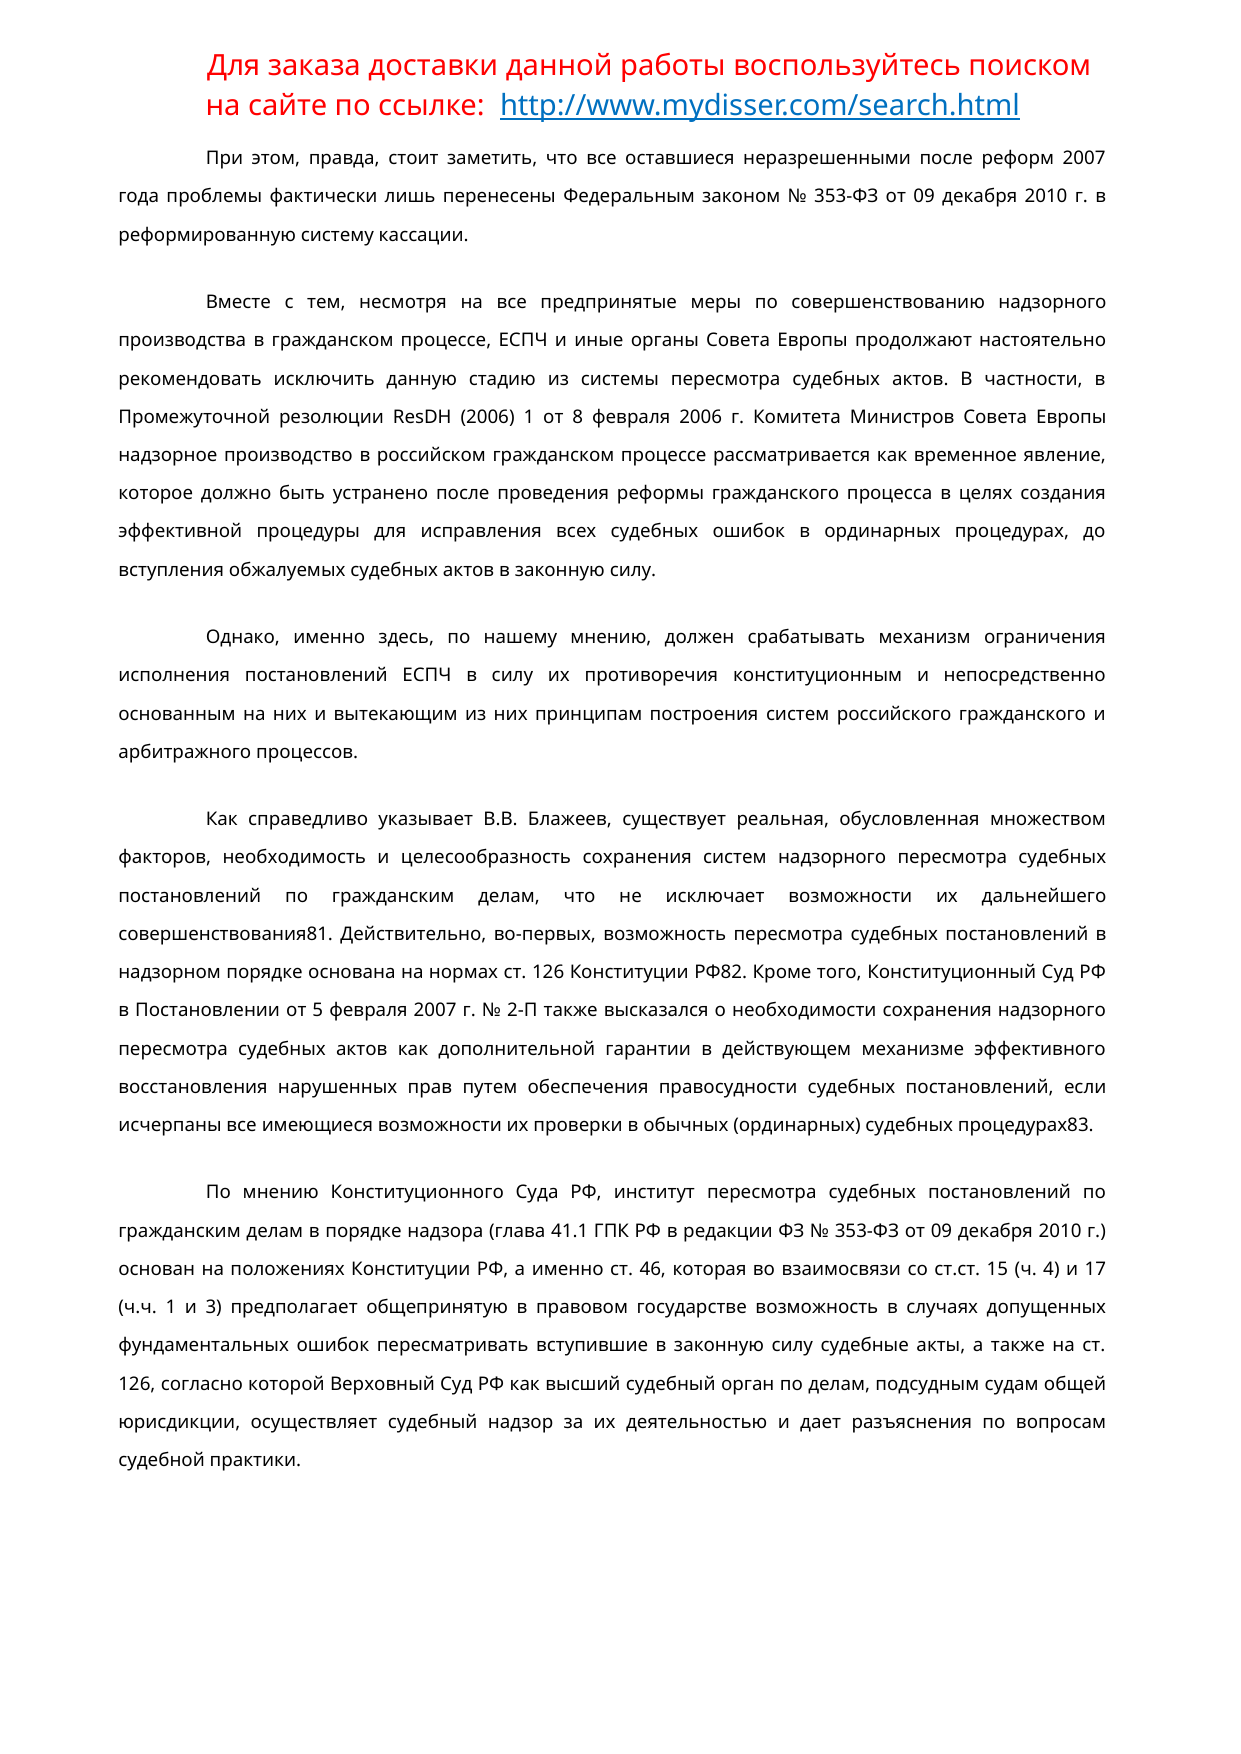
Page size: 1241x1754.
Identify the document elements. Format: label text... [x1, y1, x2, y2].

text Однако, именно здесь, по нашему мнению, должен срабатывать механизм ограничения исполнения постановлений ЕСПЧ в силу их противоречия конституционным и непосредственно основанным на них и вытекающим из них принципам построения систем российского гражданского и арбитражного процессов. [118, 623, 1107, 764]
text При этом, правда, стоит заметить, что все оставшиеся неразрешенными после реформ 2007 года проблемы фактически лишь перенесены Федеральным законом № 353-ФЗ от 09 декабря 2010 г. в реформированную систему кассации. [118, 144, 1107, 247]
text По мнению Конституционного Суда РФ, институт пересмотра судебных постановлений по гражданским делам в порядке надзора (глава 41.1 ГПК РФ в редакции ФЗ № 353-ФЗ от 09 декабря 2010 г.) основан на положениях Конституции РФ, а именно ст. 46, которая во взаимосвязи со ст.ст. 15 (ч. 4) и 17 (ч.ч. 1 и 3) предполагает общепринятую в правовом государстве возможность в случаях допущенных фундаментальных ошибок пересматривать вступившие в законную силу судебные акты, а также на ст. 126, согласно которой Верховный Суд РФ как высший судебный орган по делам, подсудным судам общей юрисдикции, осуществляет судебный надзор за их деятельностью и дает разъяснения по вопросам судебной практики. [118, 1179, 1107, 1472]
text Как справедливо указывает В.В. Блажеев, существует реальная, обусловленная множеством факторов, необходимость и целесообразность сохранения систем надзорного пересмотра судебных постановлений по гражданским делам, что не исключает возможности их дальнейшего совершенствования81. Действительно, во-первых, возможность пересмотра судебных постановлений в надзорном порядке основана на нормах ст. 126 Конституции РФ82. Кроме того, Конституционный Суд РФ в Постановлении от 5 февраля 2007 г. № 2-П также высказался о необходимости сохранения надзорного пересмотра судебных актов как дополнительной гарантии в действующем механизме эффективного восстановления нарушенных прав путем обеспечения правосудности судебных постановлений, если исчерпаны все имеющиеся возможности их проверки в обычных (ординарных) судебных процедурах83. [118, 806, 1107, 1137]
text Вместе с тем, несмотря на все предпринятые меры по совершенствованию надзорного производства в гражданском процессе, ЕСПЧ и иные органы Совета Европы продолжают настоятельно рекомендовать исключить данную стадию из системы пересмотра судебных актов. В частности, в Промежуточной резолюции ResDH (2006) 1 от 8 февраля 2006 г. Комитета Министров Совета Европы надзорное производство в российском гражданском процессе рассматривается как временное явление, которое должно быть устранено после проведения реформы гражданского процесса в целях создания эффективной процедуры для исправления всех судебных ошибок в ординарных процедурах, до вступления обжалуемых судебных актов в законную силу. [118, 288, 1107, 582]
